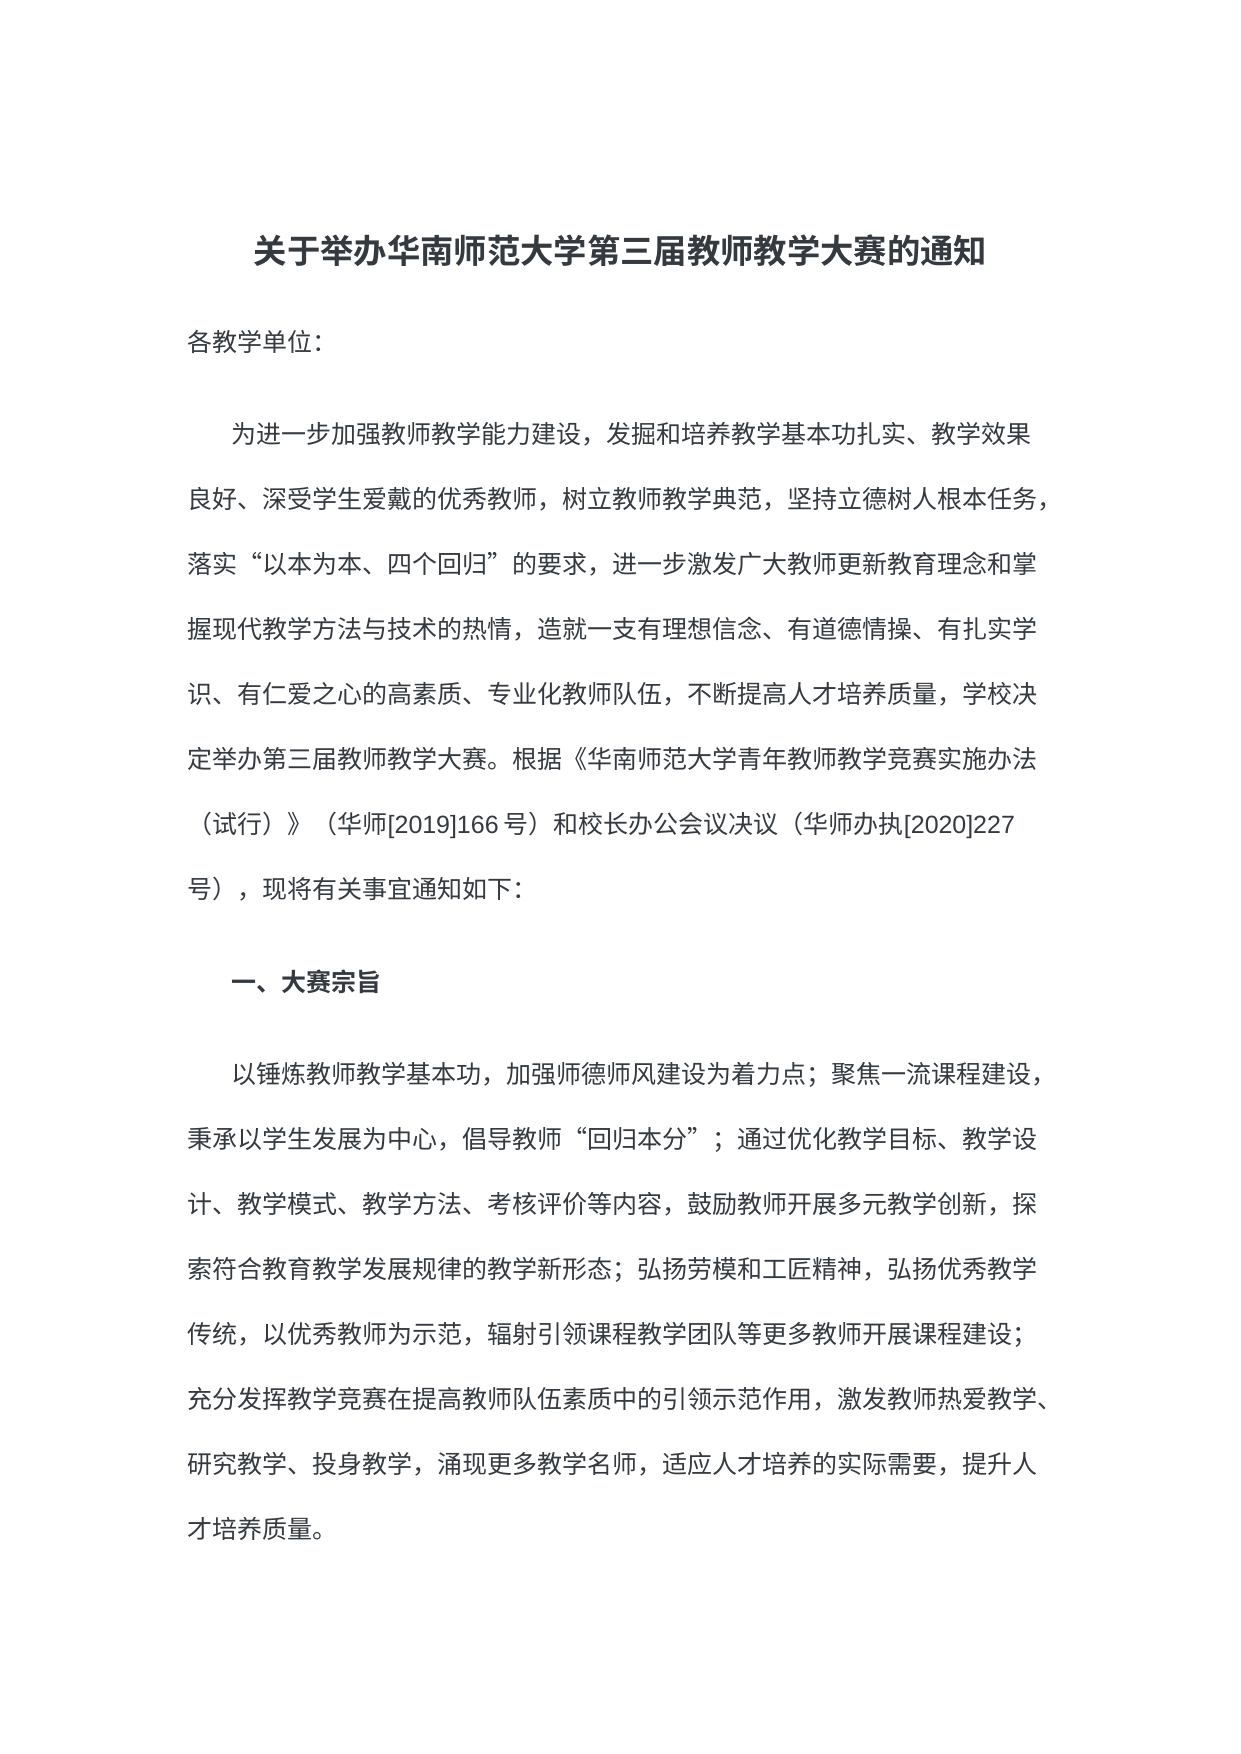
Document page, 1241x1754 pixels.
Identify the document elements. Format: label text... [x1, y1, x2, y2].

text 各教学单位： [187, 308, 1053, 373]
text 一、大赛宗旨 [187, 948, 1053, 1013]
text 以锤炼教师教学基本功，加强师德师风建设为着力点；聚焦一流课程建设，秉承以学生发展为中心，倡导教师“回归本分”；通过优化教学目标、教学设计、教学模式、教学方法、考核评价等内容，鼓励教师开展多元教学创新，探索符合教育教学发展规律的教学新形态；弘扬劳模和工匠精神，弘扬优秀教学传统，以优秀教师为示范，辐射引领课程教学团队等更多教师开展课程建设；充分发挥教学竞赛在提高教师队伍素质中的引领示范作用，激发教师热爱教学、研究教学、投身教学，涌现更多教学名师，适应人才培养的实际需要，提升人才培养质量。 [187, 1040, 1053, 1560]
text 为进一步加强教师教学能力建设，发掘和培养教学基本功扎实、教学效果良好、深受学生爱戴的优秀教师，树立教师教学典范，坚持立德树人根本任务，落实“以本为本、四个回归”的要求，进一步激发广大教师更新教育理念和掌握现代教学方法与技术的热情，造就一支有理想信念、有道德情操、有扎实学识、有仁爱之心的高素质、专业化教师队伍，不断提高人才培养质量，学校决定举办第三届教师教学大赛。根据《华南师范大学青年教师教学竞赛实施办法（试行）》（华师[2019]166号）和校长办公会议决议（华师办执[2020]227号），现将有关事宜通知如下： [187, 401, 1053, 921]
subtitle 关于举办华南师范大学第三届教师教学大赛的通知 [187, 216, 1053, 281]
